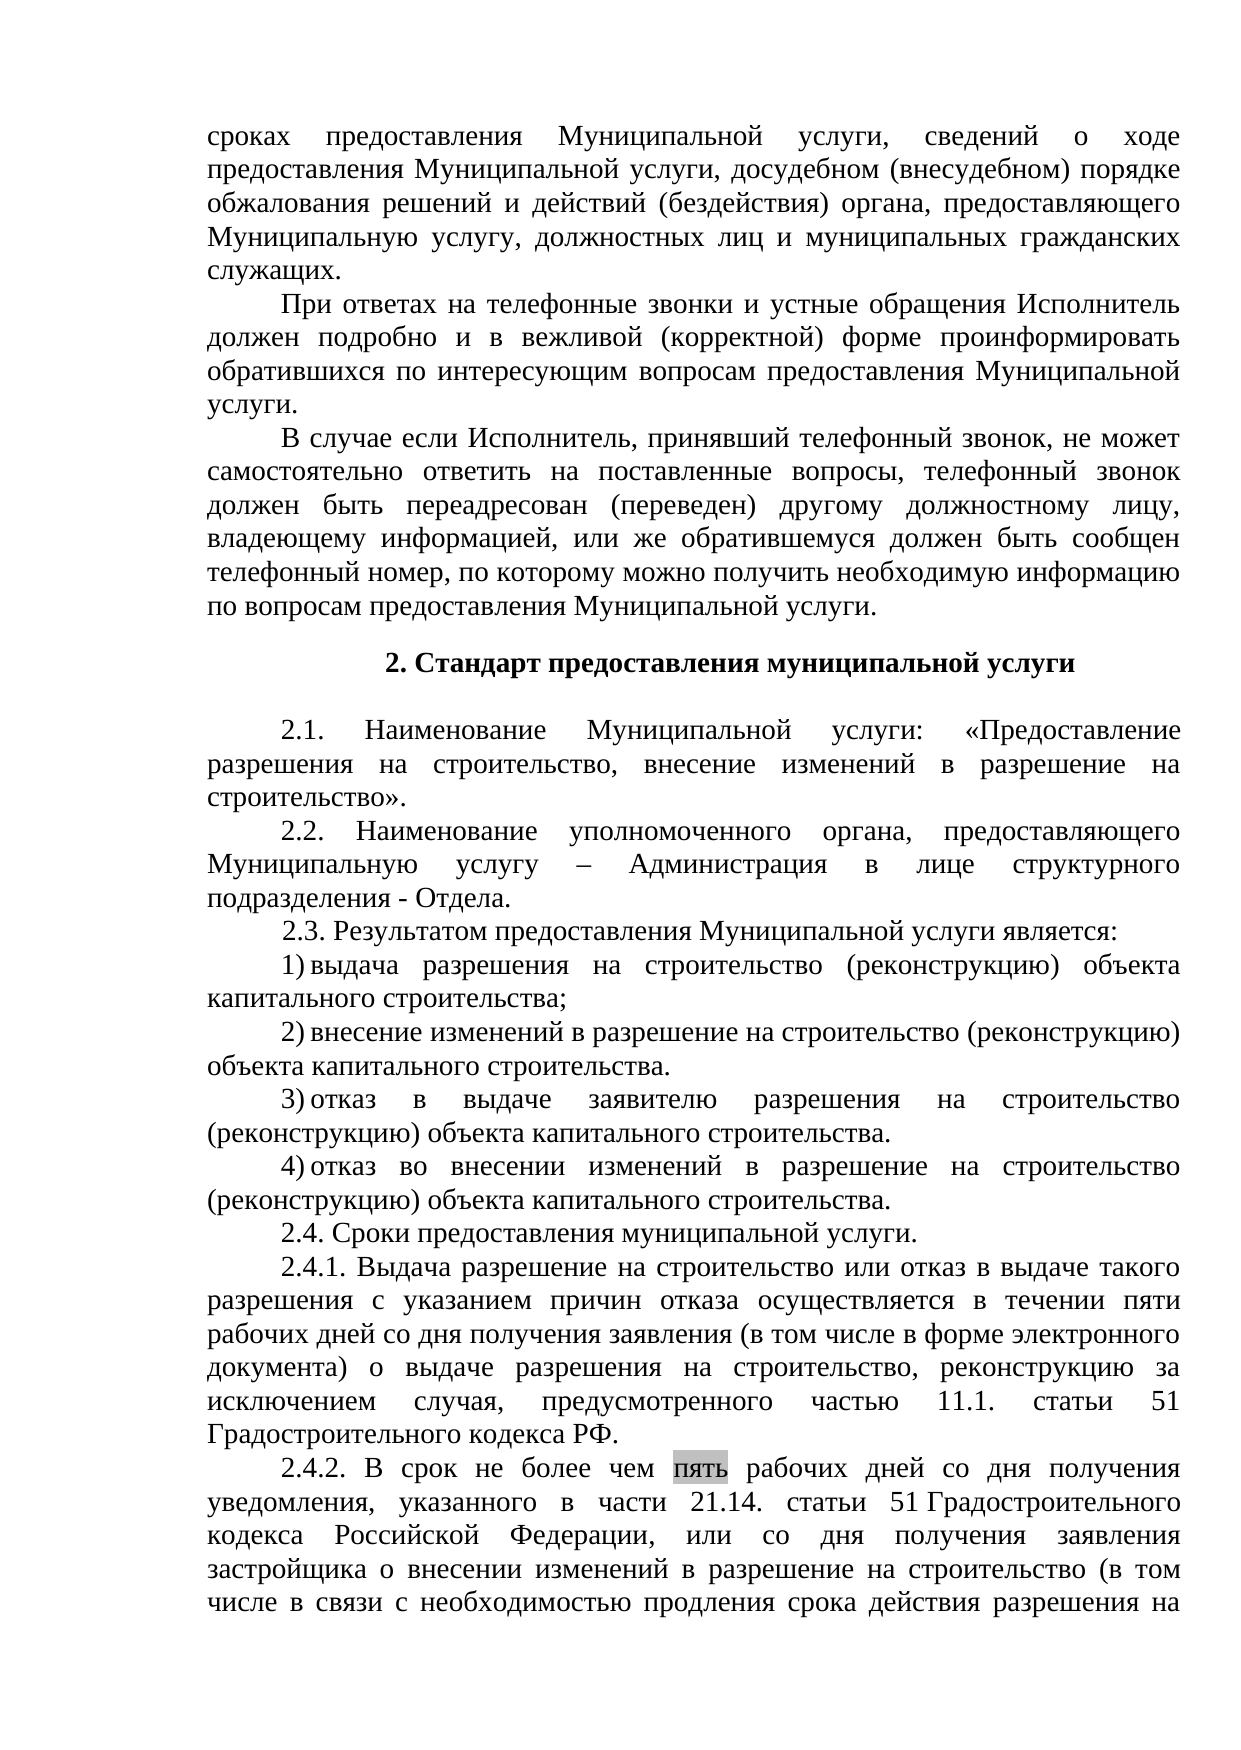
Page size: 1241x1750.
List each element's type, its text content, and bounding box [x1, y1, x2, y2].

text 2.3. Результатом предоставления Муниципальной услуги является: [207, 913, 1181, 947]
list выдача разрешения на строительство (реконструкцию) объекта капитального строительства; [207, 947, 1181, 1014]
text 2.4.1. Выдача разрешение на строительство или отказ в выдаче такого разрешения с указанием причин отказа осуществляется в течении пяти рабочих дней со дня получения заявления (в том числе в форме электронного документа) о выдаче разрешения на строительство, реконструкцию за исключением случая, предусмотренного частью 11.1. статьи 51 Градостроительного кодекса РФ. [207, 1249, 1181, 1450]
list внесение изменений в разрешение на строительство (реконструкцию) объекта капитального строительства. [207, 1014, 1181, 1081]
list отказ в выдаче заявителю разрешения на строительство (реконструкцию) объекта капитального строительства. [207, 1081, 1181, 1148]
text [207, 118, 1181, 286]
list отказ во внесении изменений в разрешение на строительство (реконструкцию) объекта капитального строительства. [207, 1148, 1181, 1215]
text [207, 1450, 1181, 1618]
text В случае если Исполнитель, принявший телефонный звонок, не может самостоятельно ответить на поставленные вопросы, телефонный звонок должен быть переадресован (переведен) другому должностному лицу, владеющему информацией, или же обратившемуся должен быть сообщен телефонный номер, по которому можно получить необходимую информацию по вопросам предоставления Муниципальной услуги. [207, 420, 1181, 621]
text При ответах на телефонные звонки и устные обращения Исполнитель должен подробно и в вежливой (корректной) форме проинформировать обратившихся по интересующим вопросам предоставления Муниципальной услуги. [207, 286, 1181, 420]
text 2.2. Наименование уполномоченного органа, предоставляющего Муниципальную услугу – Администрация в лице структурного подразделения - Отдела. [207, 813, 1181, 913]
text 2.4. Сроки предоставления муниципальной услуги. [207, 1215, 1181, 1249]
text 2.1. Наименование Муниципальной услуги: «Предоставление разрешения на строительство, внесение изменений в разрешение на строительство». [207, 712, 1181, 813]
text 2. Стандарт предоставления муниципальной услуги [207, 645, 1181, 679]
